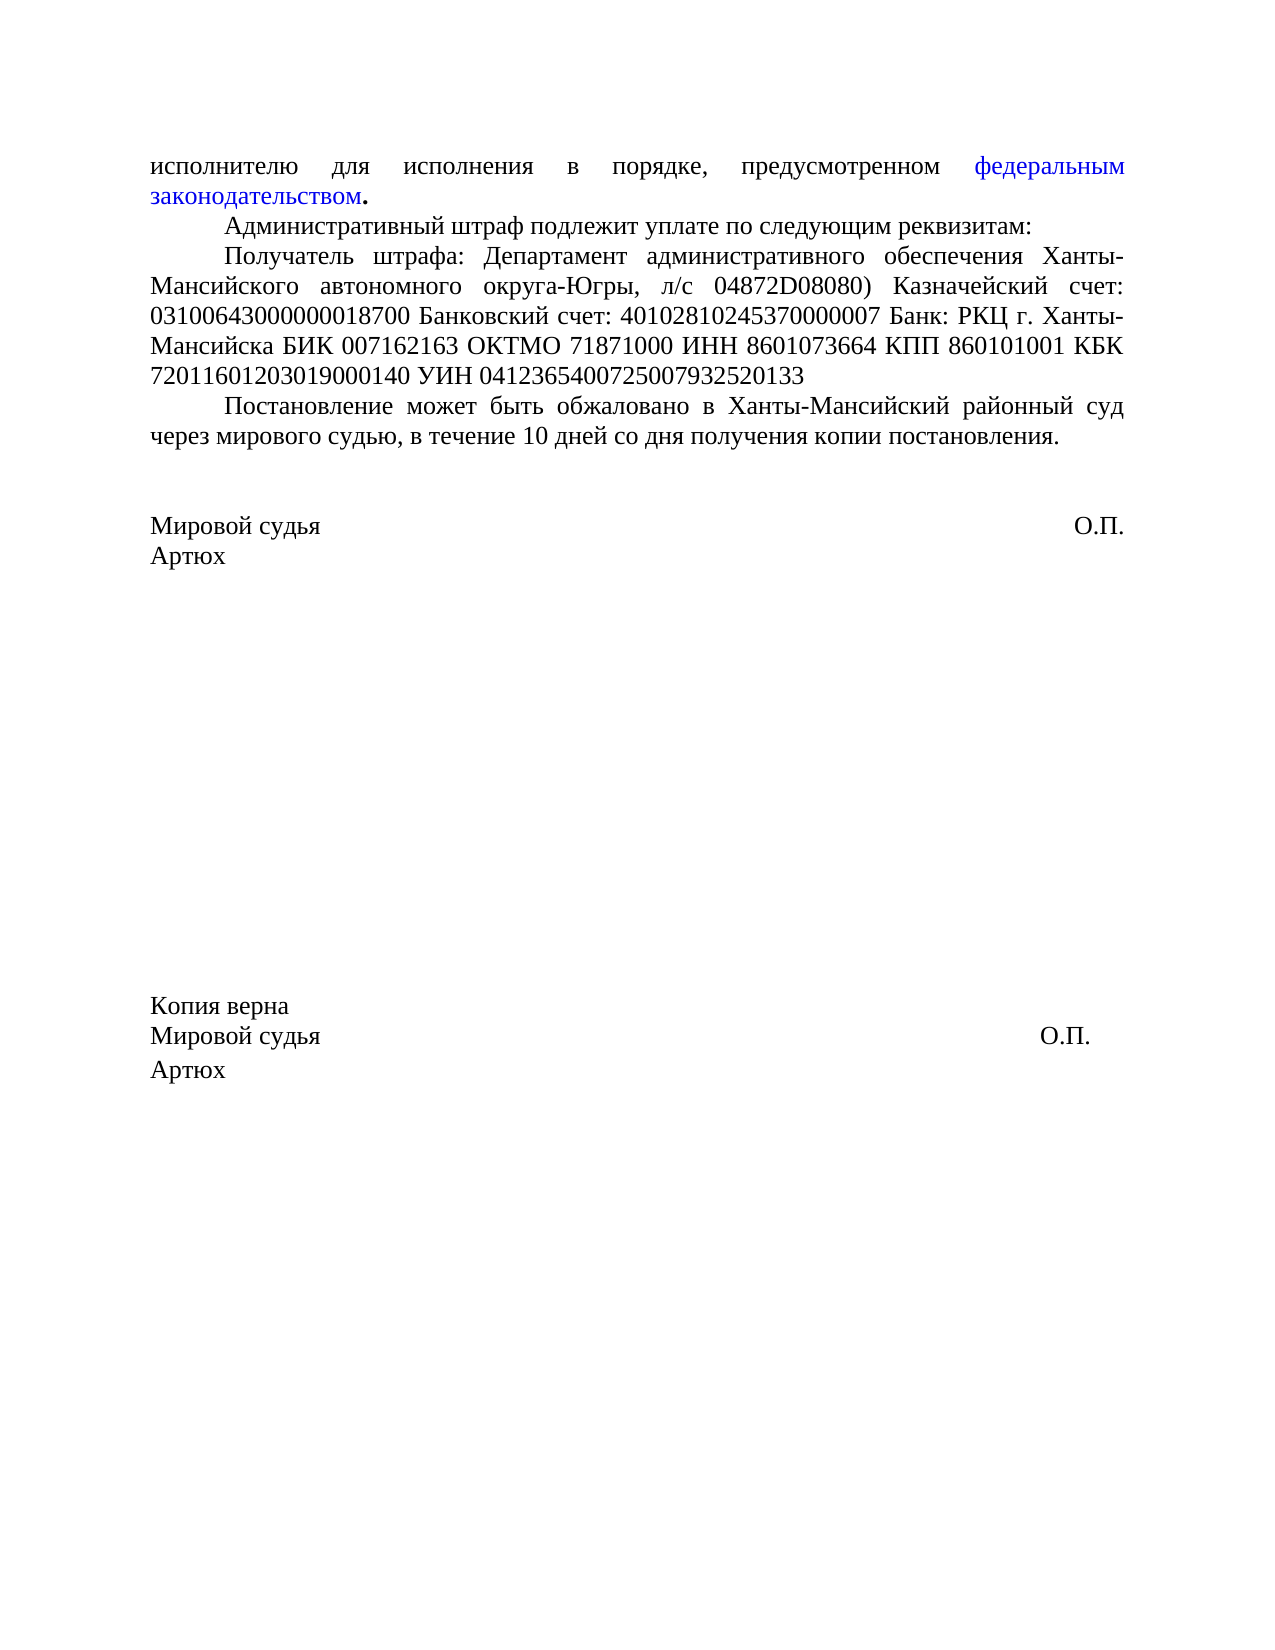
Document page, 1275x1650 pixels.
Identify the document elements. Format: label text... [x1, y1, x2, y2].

text Постановление может быть обжаловано в Ханты-Мансийский районный суд через мирового судью, в течение 10 дней со дня получения копии постановления. [150, 390, 1125, 450]
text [150, 150, 1125, 210]
text Мировой судья О.П. Артюх [150, 510, 1125, 570]
text Получатель штрафа: Департамент административного обеспечения Ханты-Мансийского автономного округа-Югры, л/с 04872D08080) Казначейский счет: 03100643000000018700 Банковский счет: 40102810245370000007 Банк: РКЦ г. Ханты-Мансийска БИК 007162163 ОКТМО 71871000 ИНН 8601073664 КПП 860101001 КБК 72011601203019000140 УИН 0412365400725007932520133 [150, 240, 1125, 390]
text Копия верна [150, 990, 1125, 1020]
text Административный штраф подлежит уплате по следующим реквизитам: [150, 210, 1125, 240]
text Мировой судья О.П. Артюх [150, 1020, 1125, 1084]
